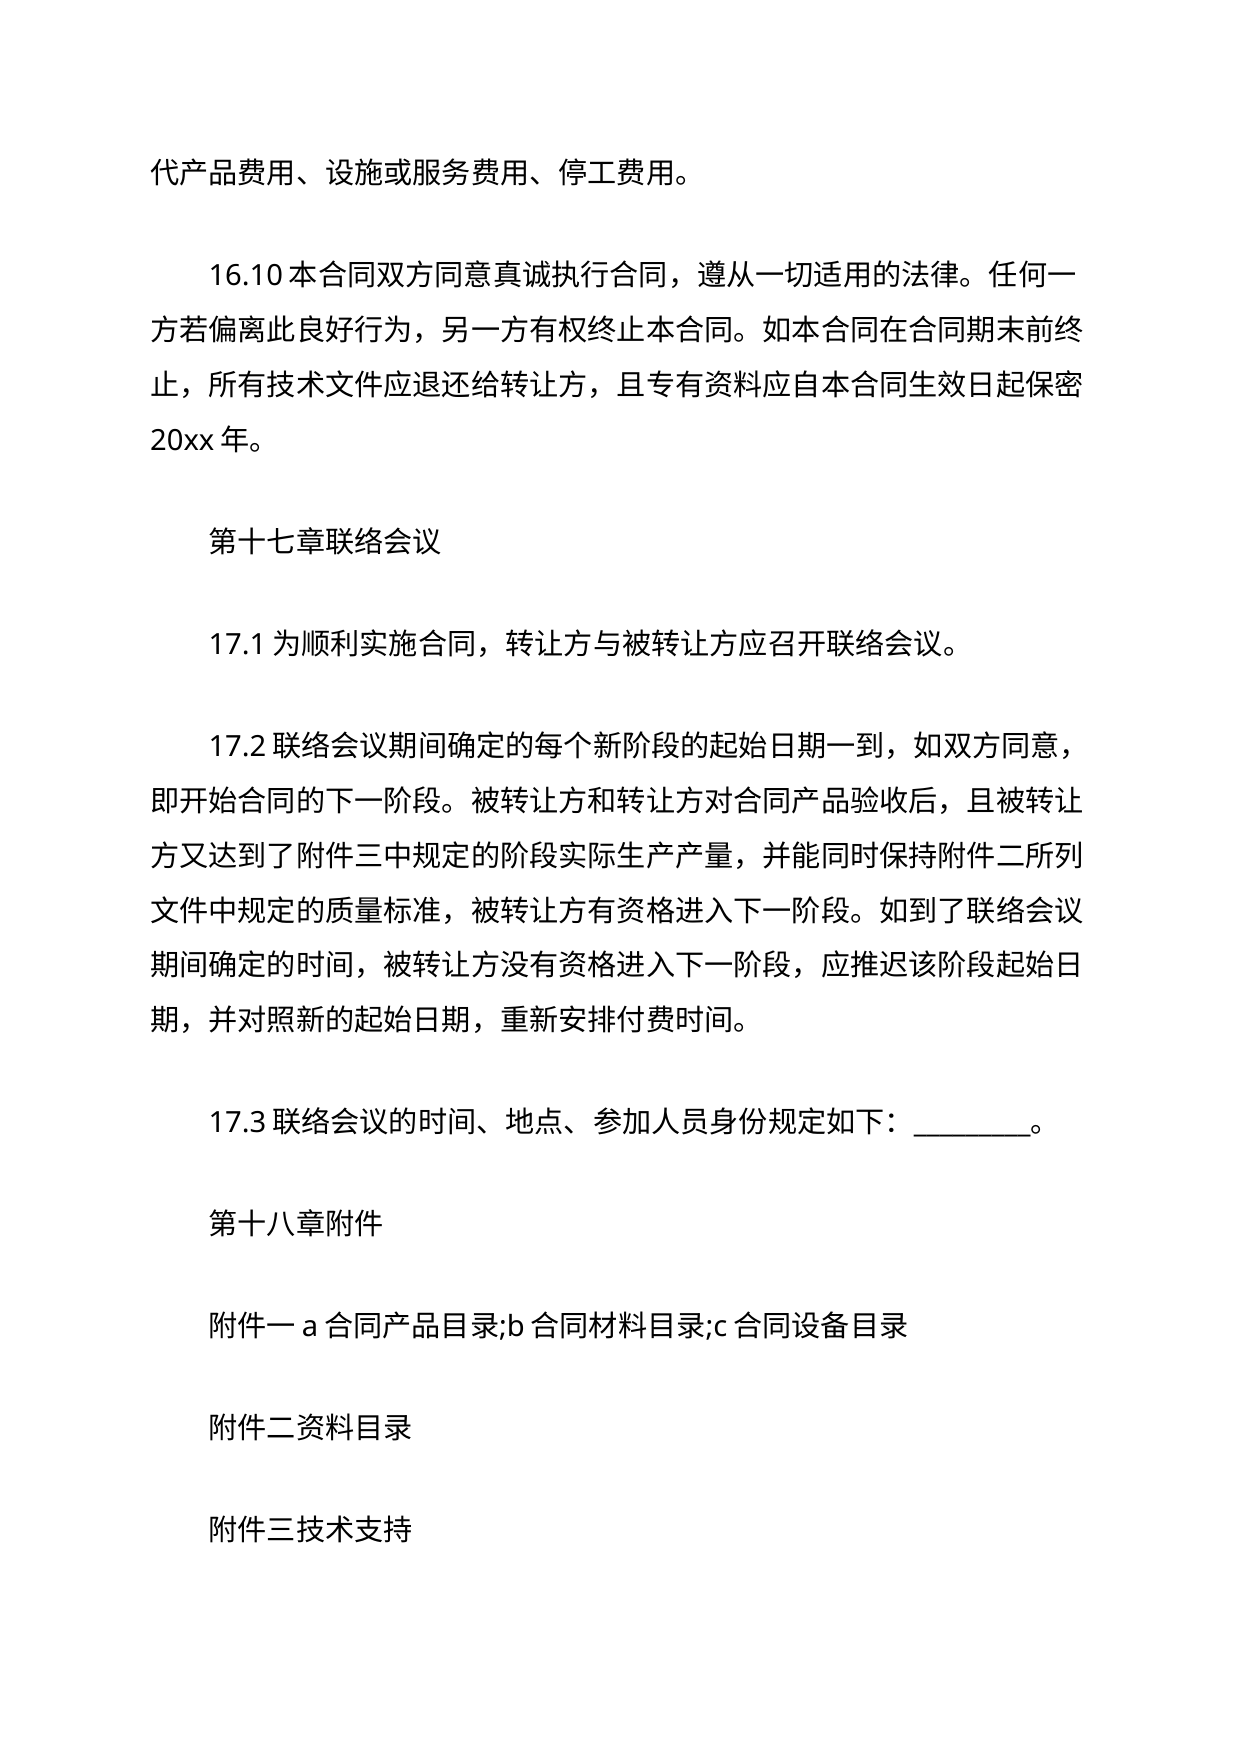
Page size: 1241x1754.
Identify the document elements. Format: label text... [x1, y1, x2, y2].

text 17.3联络会议的时间、地点、参加人员身份规定如下：_________。 [150, 1099, 1090, 1141]
text 第十八章附件 [150, 1201, 1090, 1243]
text 16.10本合同双方同意真诚执行合同，遵从一切适用的法律。任何一方若偏离此良好行为，另一方有权终止本合同。如本合同在合同期末前终止，所有技术文件应退还给转让方，且专有资料应自本合同生效日起保密20xx年。 [150, 252, 1090, 459]
text 17.2联络会议期间确定的每个新阶段的起始日期一到，如双方同意，即开始合同的下一阶段。被转让方和转让方对合同产品验收后，且被转让方又达到了附件三中规定的阶段实际生产产量，并能同时保持附件二所列文件中规定的质量标准，被转让方有资格进入下一阶段。如到了联络会议期间确定的时间，被转让方没有资格进入下一阶段，应推迟该阶段起始日期，并对照新的起始日期，重新安排付费时间。 [150, 722, 1090, 1039]
text 17.1为顺利实施合同，转让方与被转让方应召开联络会议。 [150, 620, 1090, 663]
text 附件二资料目录 [150, 1404, 1090, 1447]
text 附件一a合同产品目录;b合同材料目录;c合同设备目录 [150, 1302, 1090, 1345]
text 第十七章联络会议 [150, 518, 1090, 561]
text 附件三技术支持 [150, 1506, 1090, 1548]
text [150, 150, 1090, 192]
